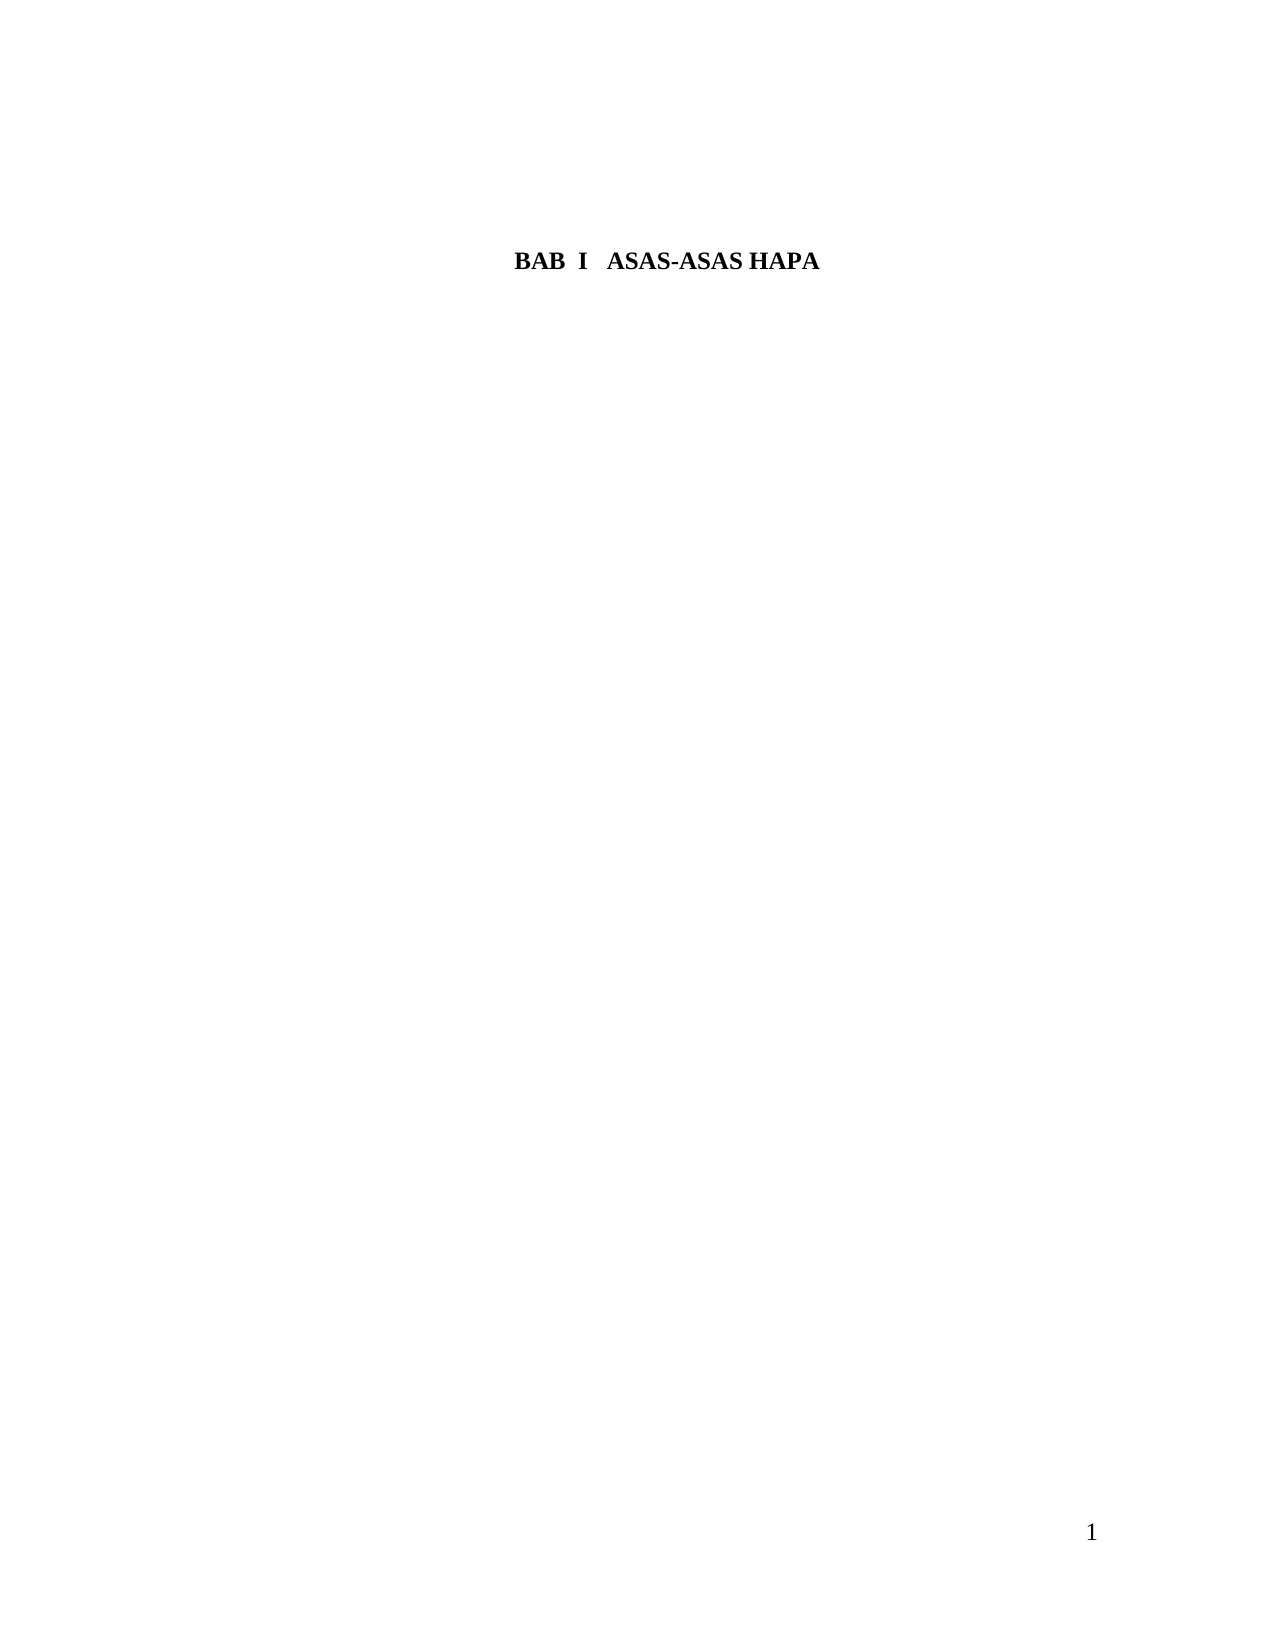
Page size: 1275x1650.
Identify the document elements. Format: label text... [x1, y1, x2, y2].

text BAB I ASAS-ASAS HAPA [236, 246, 1098, 275]
